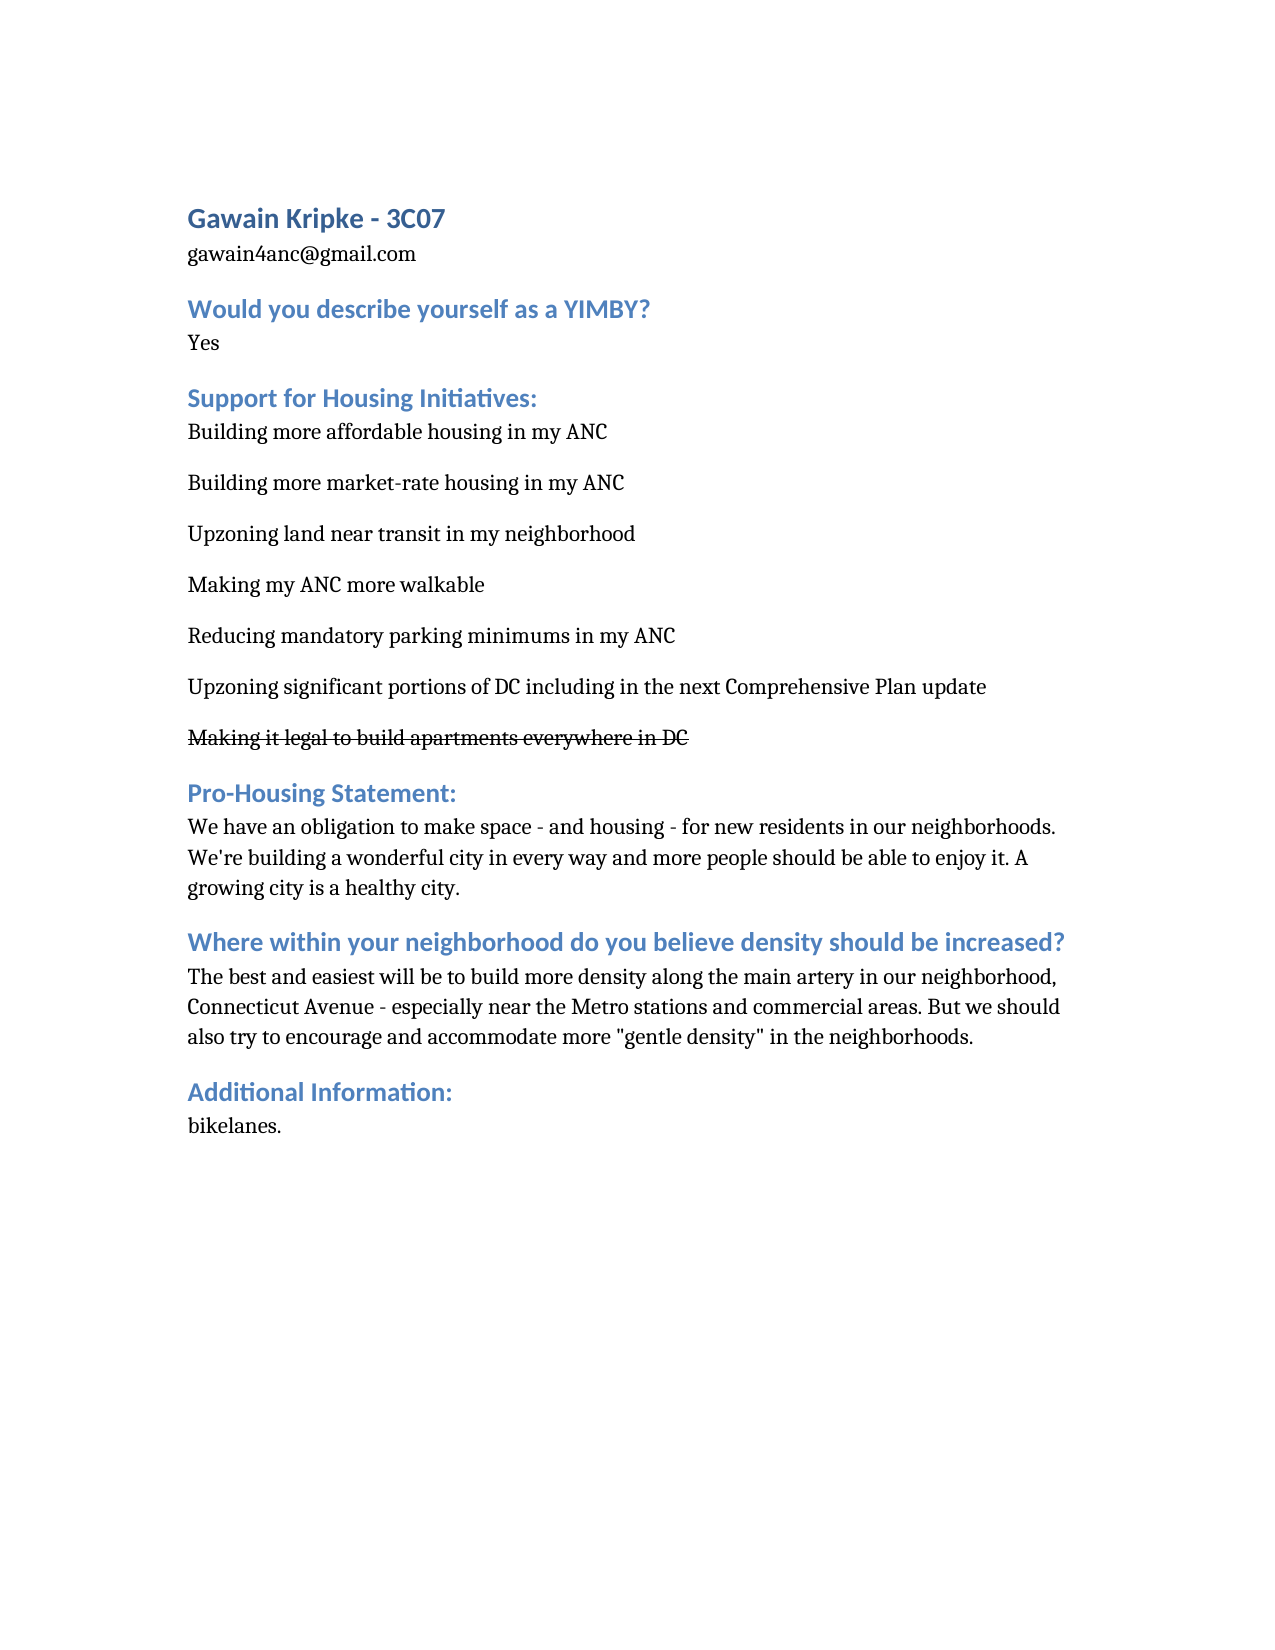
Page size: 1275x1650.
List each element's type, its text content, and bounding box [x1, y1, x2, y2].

subtitle Would you describe yourself as a YIMBY? [187, 292, 1087, 325]
text Building more affordable housing in my ANC [187, 419, 1087, 445]
text Reducing mandatory parking minimums in my ANC [187, 623, 1087, 649]
subtitle Pro-Housing Statement: [187, 776, 1087, 809]
subtitle Gawain Kripke - 3C07 [187, 200, 1087, 236]
subtitle Additional Information: [187, 1075, 1087, 1108]
text gawain4anc@gmail.com [187, 241, 1087, 267]
text The best and easiest will be to build more density along the main artery in our neighborhood, Connecticut Avenue - especially near the Metro stations and commercial areas. But we should also try to encourage and accommodate more "gentle density" in the neighborhoods. [187, 963, 1087, 1050]
text Making it legal to build apartments everywhere in DC [187, 725, 1087, 751]
text Upzoning land near transit in my neighborhood [187, 521, 1087, 547]
text Making my ANC more walkable [187, 572, 1087, 598]
text Upzoning significant portions of DC including in the next Comprehensive Plan update [187, 674, 1087, 700]
subtitle Where within your neighborhood do you believe density should be increased? [187, 926, 1087, 958]
text Building more market-rate housing in my ANC [187, 470, 1087, 496]
text bikelanes. [187, 1113, 1087, 1139]
text Yes [187, 330, 1087, 356]
subtitle Support for Housing Initiatives: [187, 381, 1087, 414]
text We have an obligation to make space - and housing - for new residents in our neighborhoods. We're building a wonderful city in every way and more people should be able to enjoy it. A growing city is a healthy city. [187, 814, 1087, 901]
